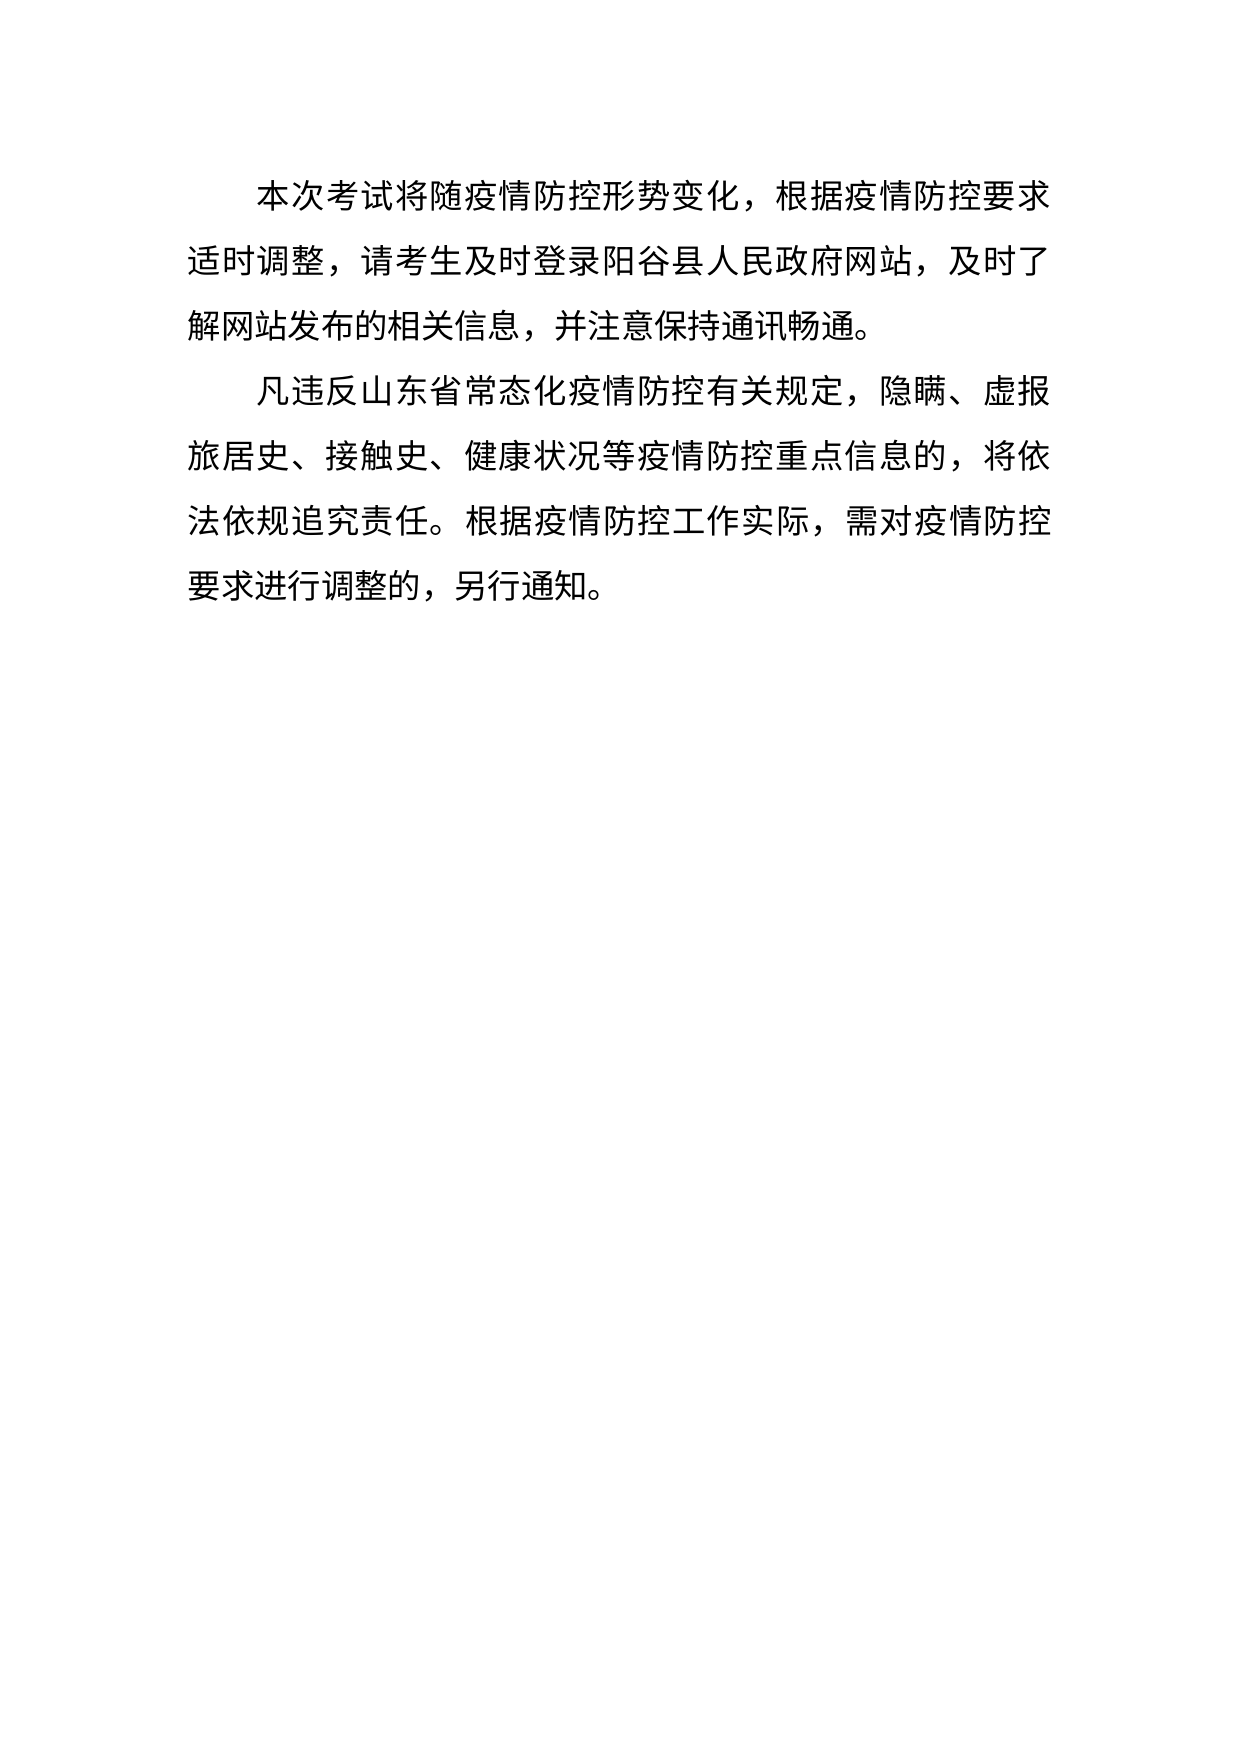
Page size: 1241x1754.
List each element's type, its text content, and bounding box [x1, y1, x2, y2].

text 凡违反山东省常态化疫情防控有关规定，隐瞒、虚报旅居史、接触史、健康状况等疫情防控重点信息的，将依法依规追究责任。根据疫情防控工作实际，需对疫情防控要求进行调整的，另行通知。 [187, 357, 1053, 617]
text 本次考试将随疫情防控形势变化，根据疫情防控要求适时调整，请考生及时登录阳谷县人民政府网站，及时了解网站发布的相关信息，并注意保持通讯畅通。 [187, 162, 1053, 357]
